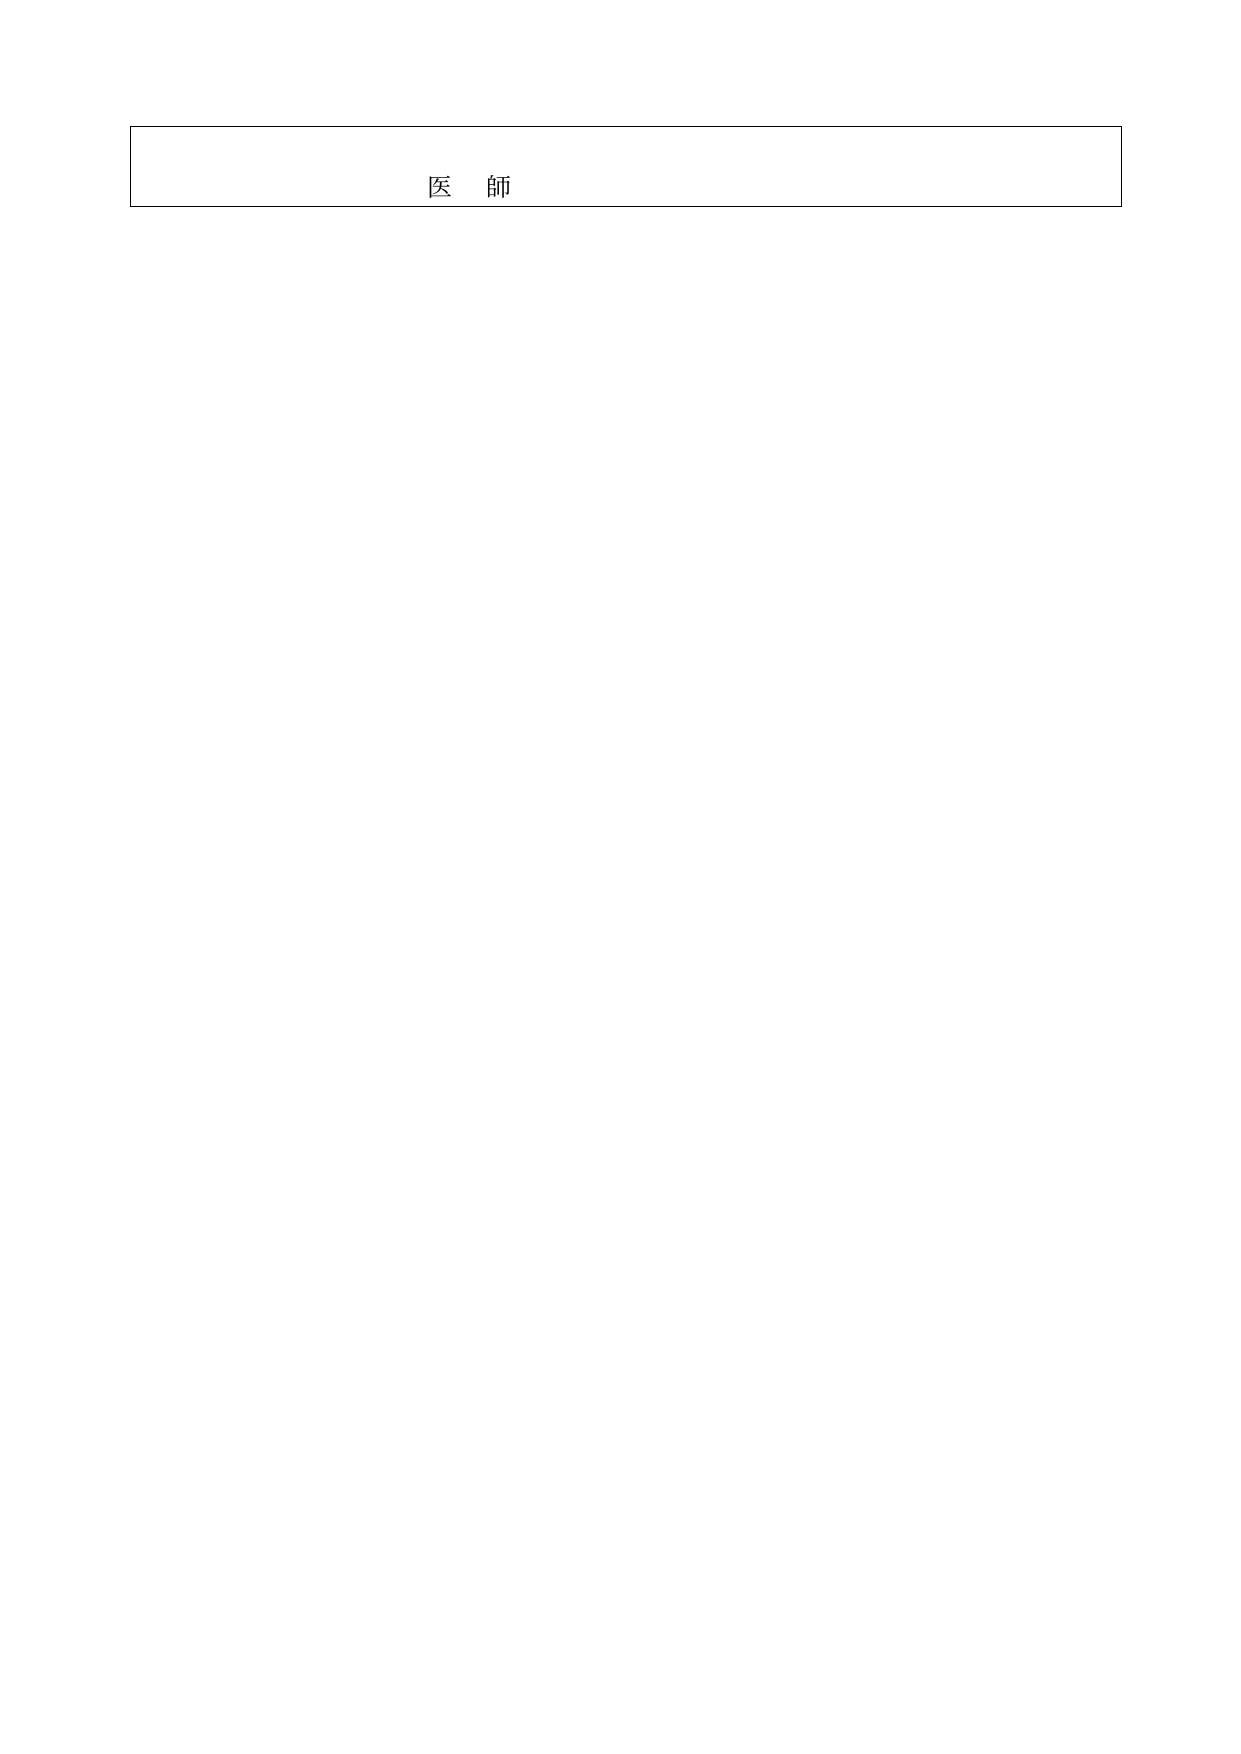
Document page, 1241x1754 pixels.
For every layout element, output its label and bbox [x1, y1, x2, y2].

table_header [131, 127, 1121, 206]
